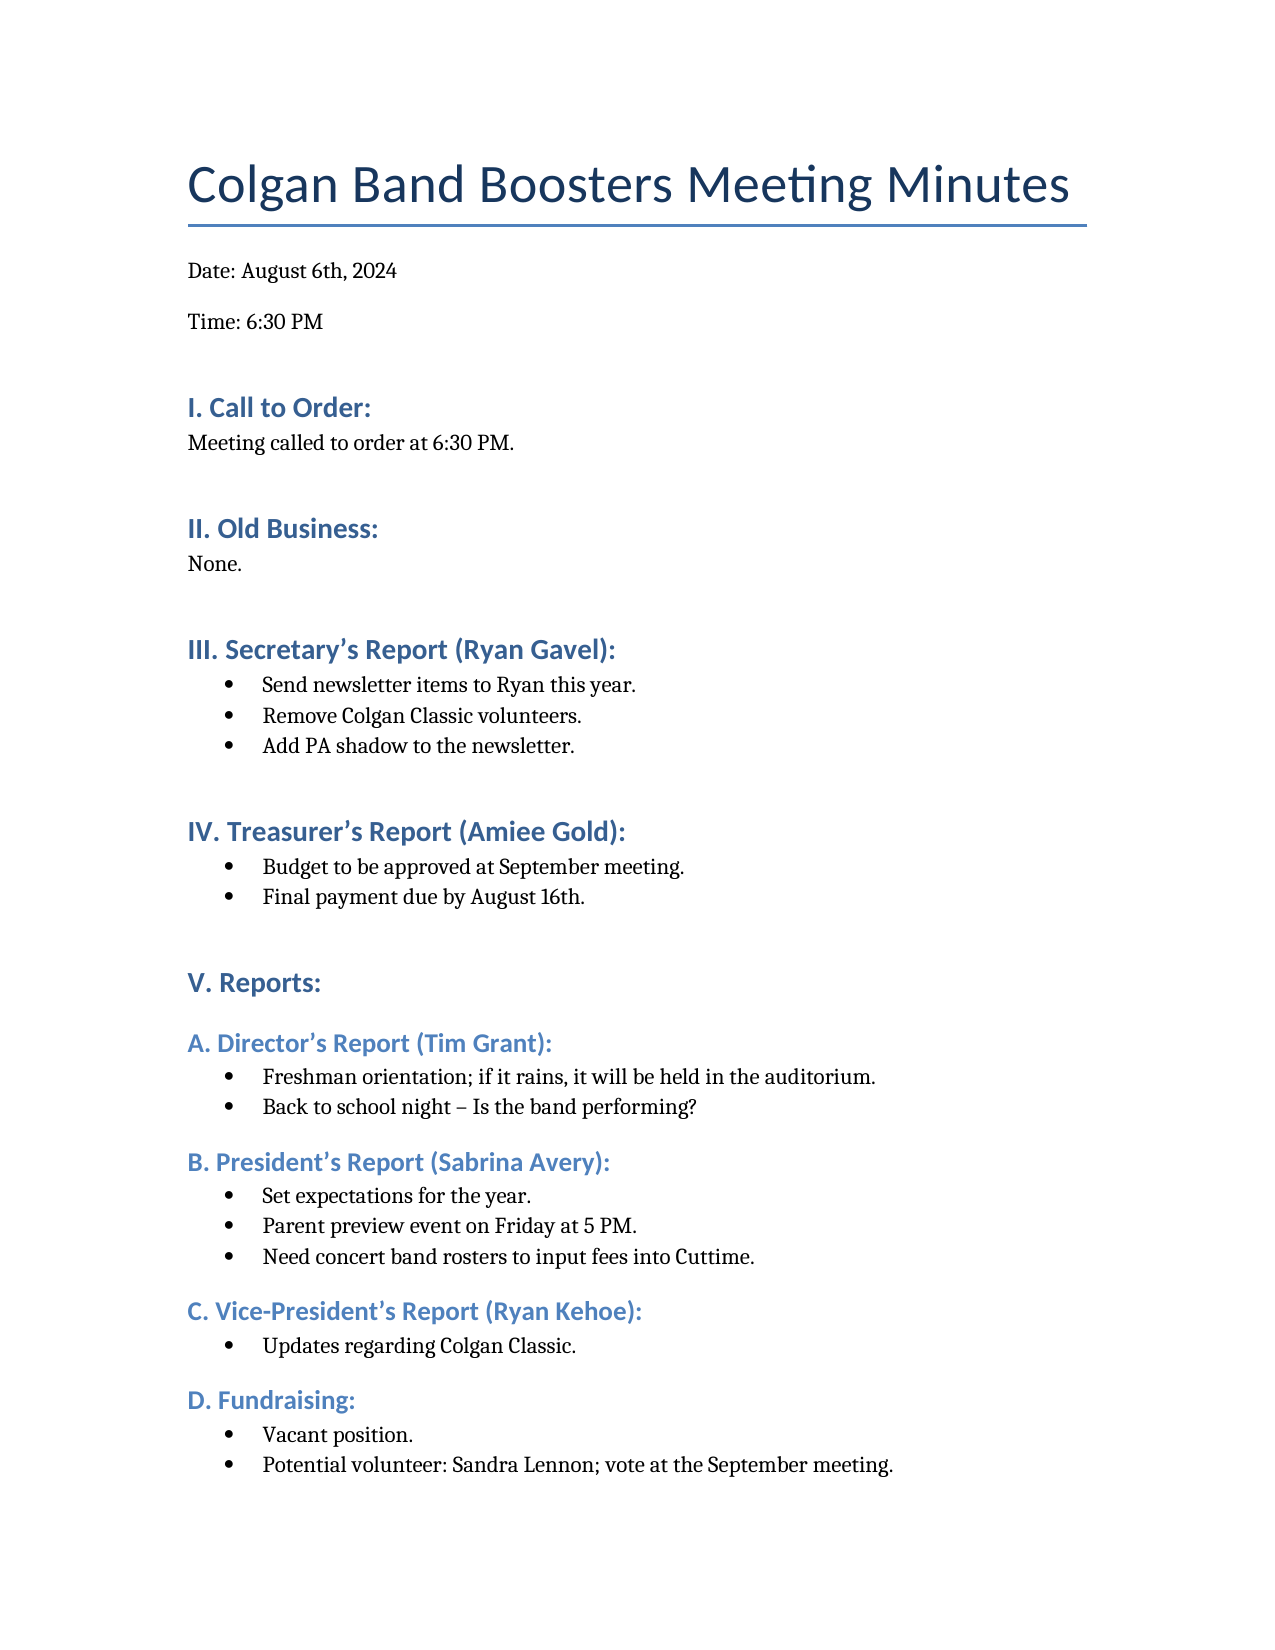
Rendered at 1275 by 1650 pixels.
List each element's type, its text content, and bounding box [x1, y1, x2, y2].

subtitle A. Director’s Report (Tim Grant): [187, 1026, 1087, 1059]
list Back to school night – Is the band performing? [225, 1094, 1087, 1121]
list Set expectations for the year. [225, 1183, 1087, 1209]
subtitle V. Reports: [187, 964, 1087, 1000]
subtitle C. Vice-President’s Report (Ryan Kehoe): [187, 1294, 1087, 1328]
list Potential volunteer: Sandra Lennon; vote at the September meeting. [225, 1452, 1087, 1478]
list Add PA shadow to the newsletter. [225, 733, 1087, 759]
subtitle I. Call to Order: [187, 389, 1087, 425]
subtitle IV. Treasurer’s Report (Amiee Gold): [187, 813, 1087, 848]
list Need concert band rosters to input fees into Cuttime. [225, 1243, 1087, 1270]
title Colgan Band Boosters Meeting Minutes [187, 150, 1087, 227]
list Parent preview event on Friday at 5 PM. [225, 1213, 1087, 1240]
text None. [187, 551, 1087, 577]
list Updates regarding Colgan Classic. [225, 1332, 1087, 1359]
list Remove Colgan Classic volunteers. [225, 702, 1087, 729]
list Send newsletter items to Ryan this year. [225, 672, 1087, 699]
list Freshman orientation; if it rains, it will be held in the auditorium. [225, 1064, 1087, 1090]
subtitle III. Secretary’s Report (Ryan Gavel): [187, 631, 1087, 667]
text Meeting called to order at 6:30 PM. [187, 430, 1087, 456]
text Date: August 6th, 2024 [187, 258, 1087, 284]
subtitle B. President’s Report (Sabrina Avery): [187, 1145, 1087, 1178]
list Vacant position. [225, 1421, 1087, 1448]
list Final payment due by August 16th. [225, 884, 1087, 910]
subtitle II. Old Business: [187, 510, 1087, 546]
text Time: 6:30 PM [187, 309, 1087, 335]
list Budget to be approved at September meeting. [225, 854, 1087, 880]
subtitle D. Fundraising: [187, 1383, 1087, 1417]
